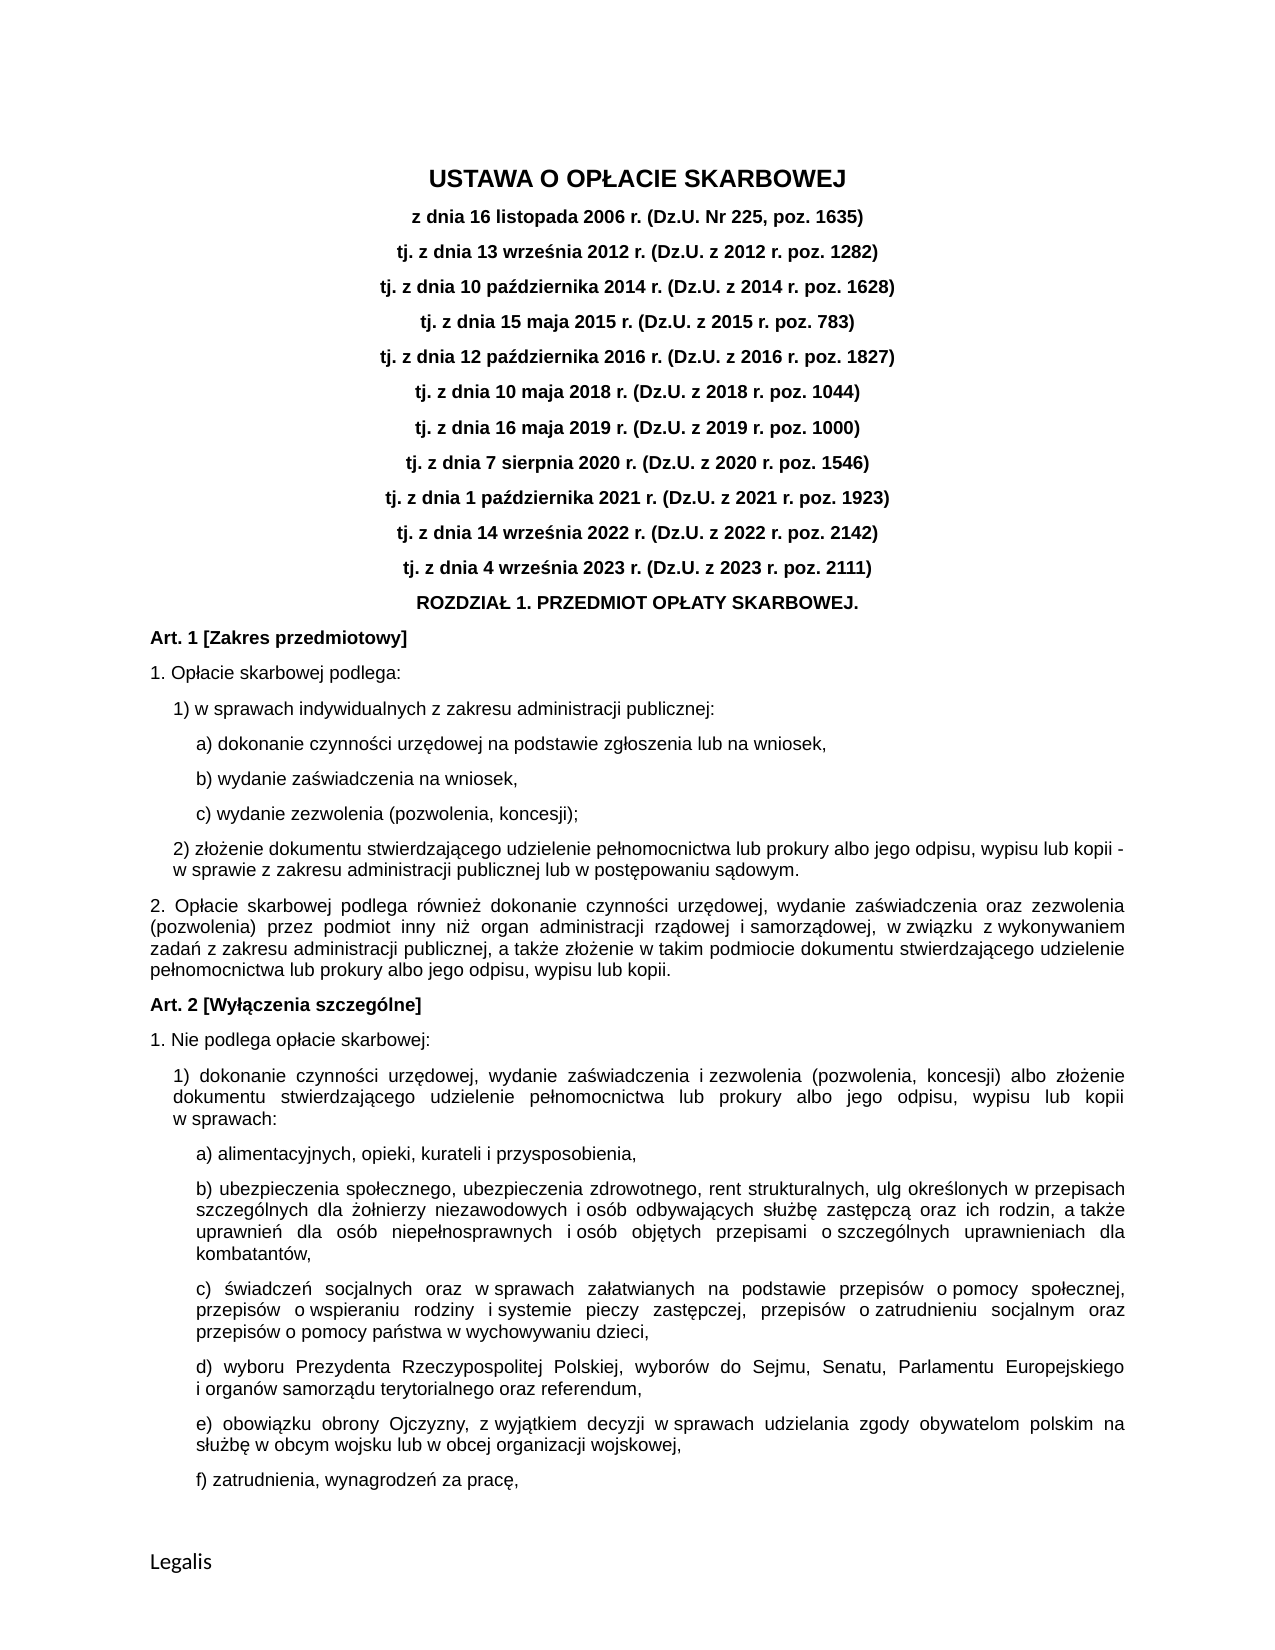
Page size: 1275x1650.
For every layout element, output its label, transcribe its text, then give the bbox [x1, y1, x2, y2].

text c) wydanie zezwolenia (pozwolenia, koncesji); [196, 803, 1125, 824]
text tj. z dnia 15 maja 2015 r. (Dz.U. z 2015 r. poz. 783) [150, 311, 1125, 333]
text tj. z dnia 10 maja 2018 r. (Dz.U. z 2018 r. poz. 1044) [150, 381, 1125, 403]
text Rozdział 1. Przedmiot opłaty skarbowej. [150, 592, 1125, 613]
text Art. 2 [Wyłączenia szczególne] [150, 994, 1125, 1016]
text b) ubezpieczenia społecznego, ubezpieczenia zdrowotnego, rent strukturalnych, ulg określonych w przepisach szczególnych dla żołnierzy niezawodowych i osób odbywających służbę zastępczą oraz ich rodzin, a także uprawnień dla osób niepełnosprawnych i osób objętych przepisami o szczególnych uprawnieniach dla kombatantów, [196, 1178, 1125, 1264]
text 1. Opłacie skarbowej podlega: [150, 662, 1125, 684]
text c) świadczeń socjalnych oraz w sprawach załatwianych na podstawie przepisów o pomocy społecznej, przepisów o wspieraniu rodziny i systemie pieczy zastępczej, przepisów o zatrudnieniu socjalnym oraz przepisów o pomocy państwa w wychowywaniu dzieci, [196, 1277, 1125, 1342]
text tj. z dnia 7 sierpnia 2020 r. (Dz.U. z 2020 r. poz. 1546) [150, 452, 1125, 473]
text d) wyboru Prezydenta Rzeczypospolitej Polskiej, wyborów do Sejmu, Senatu, Parlamentu Europejskiego i organów samorządu terytorialnego oraz referendum, [196, 1356, 1125, 1399]
text 2) złożenie dokumentu stwierdzającego udzielenie pełnomocnictwa lub prokury albo jego odpisu, wypisu lub kopii - w sprawie z zakresu administracji publicznej lub w postępowaniu sądowym. [173, 838, 1125, 881]
text 1) w sprawach indywidualnych z zakresu administracji publicznej: [173, 697, 1125, 719]
text f) zatrudnienia, wynagrodzeń za pracę, [196, 1469, 1125, 1491]
text tj. z dnia 1 października 2021 r. (Dz.U. z 2021 r. poz. 1923) [150, 487, 1125, 508]
text a) alimentacyjnych, opieki, kurateli i przysposobienia, [196, 1143, 1125, 1164]
text 1) dokonanie czynności urzędowej, wydanie zaświadczenia i zezwolenia (pozwolenia, koncesji) albo złożenie dokumentu stwierdzającego udzielenie pełnomocnictwa lub prokury albo jego odpisu, wypisu lub kopii w sprawach: [173, 1064, 1125, 1129]
text tj. z dnia 16 maja 2019 r. (Dz.U. z 2019 r. poz. 1000) [150, 416, 1125, 438]
text a) dokonanie czynności urzędowej na podstawie zgłoszenia lub na wniosek, [196, 732, 1125, 754]
text Art. 1 [Zakres przedmiotowy] [150, 627, 1125, 649]
text tj. z dnia 4 września 2023 r. (Dz.U. z 2023 r. poz. 2111) [150, 557, 1125, 578]
text b) wydanie zaświadczenia na wniosek, [196, 767, 1125, 789]
text tj. z dnia 10 października 2014 r. (Dz.U. z 2014 r. poz. 1628) [150, 276, 1125, 298]
text tj. z dnia 12 października 2016 r. (Dz.U. z 2016 r. poz. 1827) [150, 346, 1125, 368]
text e) obowiązku obrony Ojczyzny, z wyjątkiem decyzji w sprawach udzielania zgody obywatelom polskim na służbę w obcym wojsku lub w obcej organizacji wojskowej, [196, 1412, 1125, 1456]
text tj. z dnia 14 września 2022 r. (Dz.U. z 2022 r. poz. 2142) [150, 522, 1125, 543]
text 1. Nie podlega opłacie skarbowej: [150, 1029, 1125, 1051]
text 2. Opłacie skarbowej podlega również dokonanie czynności urzędowej, wydanie zaświadczenia oraz zezwolenia (pozwolenia) przez podmiot inny niż organ administracji rządowej i samorządowej, w związku z wykonywaniem zadań z zakresu administracji publicznej, a także złożenie w takim podmiocie dokumentu stwierdzającego udzielenie pełnomocnictwa lub prokury albo jego odpisu, wypisu lub kopii. [150, 894, 1125, 981]
text Ustawa o opłacie skarbowej [150, 163, 1125, 192]
text z dnia 16 listopada 2006 r. (Dz.U. Nr 225, poz. 1635) [150, 206, 1125, 227]
text tj. z dnia 13 września 2012 r. (Dz.U. z 2012 r. poz. 1282) [150, 241, 1125, 262]
